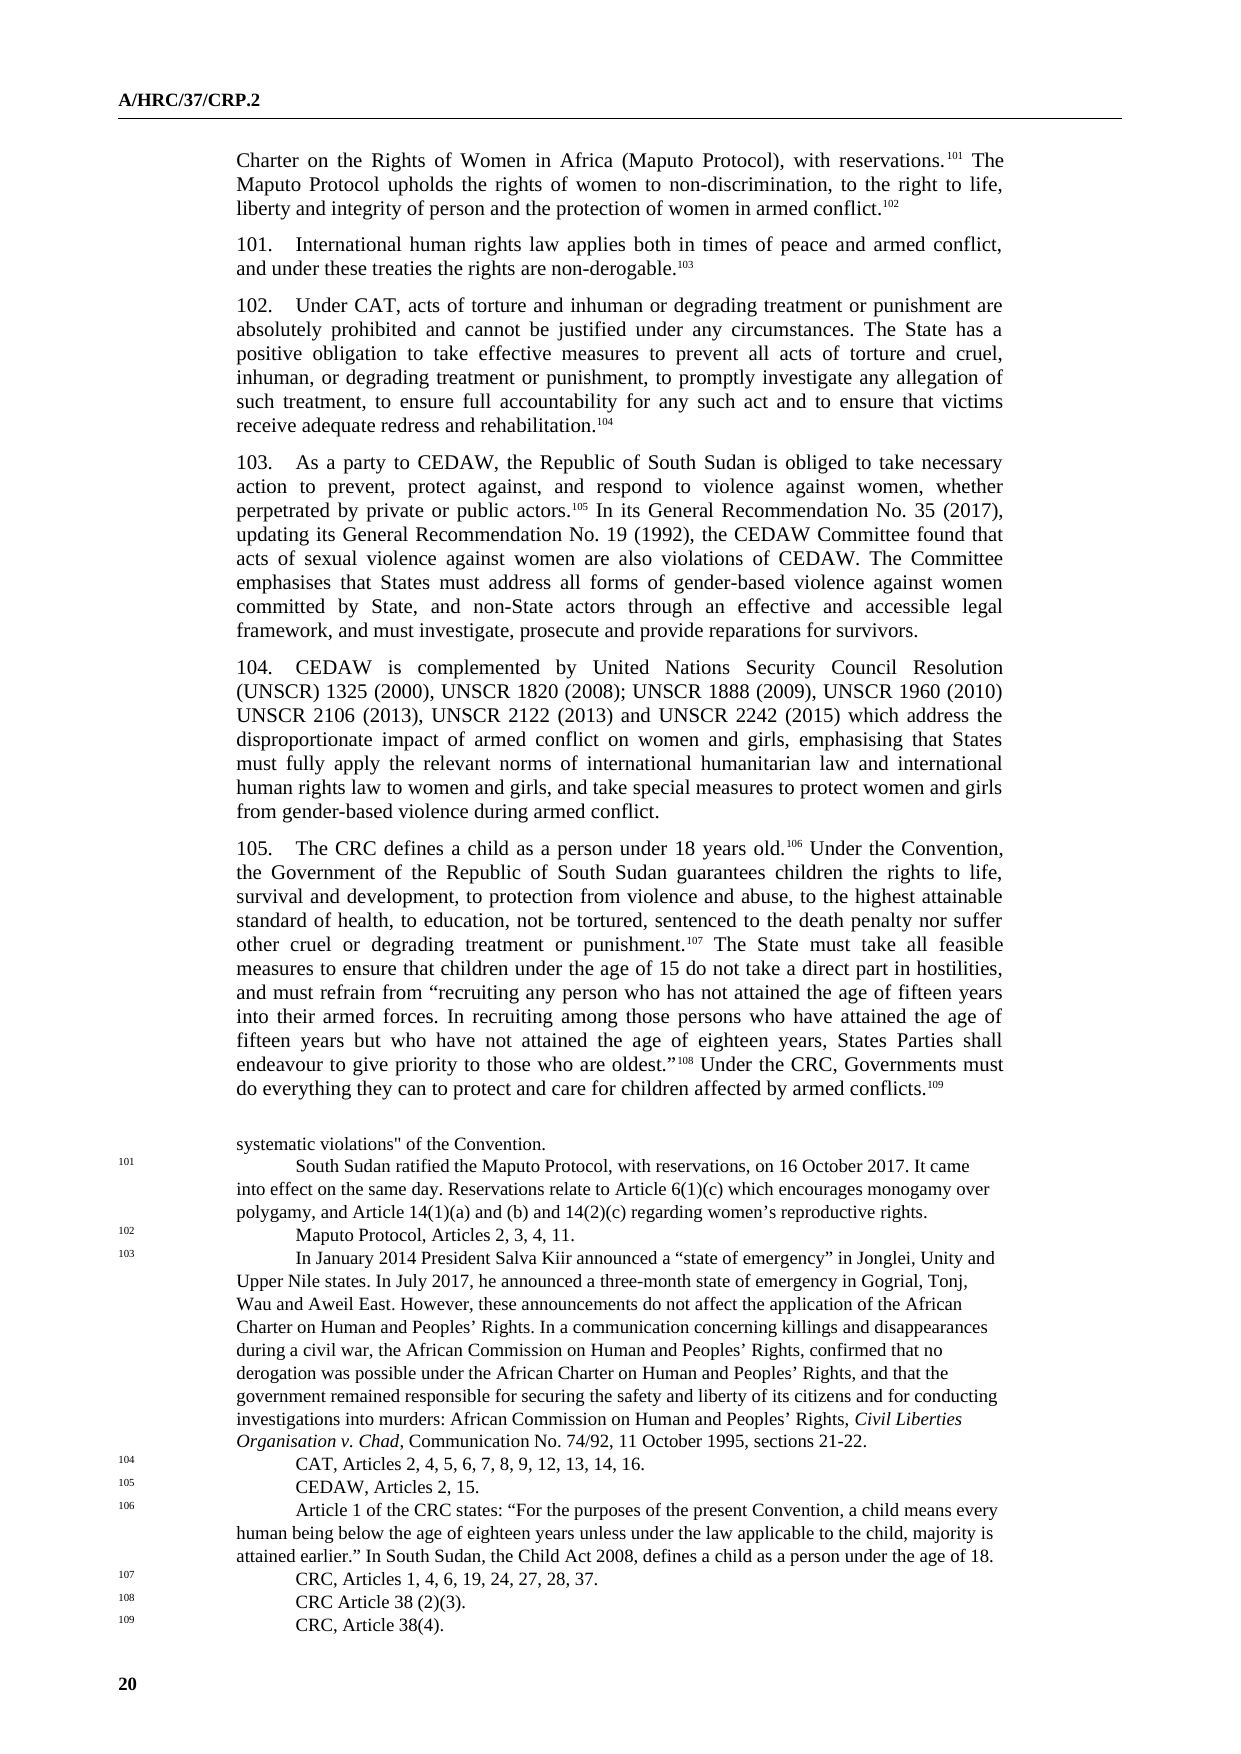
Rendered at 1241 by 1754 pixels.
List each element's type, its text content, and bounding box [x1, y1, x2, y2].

text 102. Under CAT, acts of torture and inhuman or degrading treatment or punishment are absolutely prohibited and cannot be justified under any circumstances. The State has a positive obligation to take effective measures to prevent all acts of torture and cruel, inhuman, or degrading treatment or punishment, to promptly investigate any allegation of such treatment, to ensure full accountability for any such act and to ensure that victims receive adequate redress and rehabilitation. [236, 293, 1004, 437]
text 103. As a party to CEDAW, the Republic of South Sudan is obliged to take necessary action to prevent, protect against, and respond to violence against women, whether perpetrated by private or public actors. In its General Recommendation No. 35 (2017), updating its General Recommendation No. 19 (1992), the CEDAW Committee found that acts of sexual violence against women are also violations of CEDAW. The Committee emphasises that States must address all forms of gender-based violence against women committed by State, and non-State actors through an effective and accessible legal framework, and must investigate, prosecute and provide reparations for survivors. [236, 450, 1004, 642]
text 104. CEDAW is complemented by United Nations Security Council Resolution (UNSCR) 1325 (2000), UNSCR 1820 (2008); UNSCR 1888 (2009), UNSCR 1960 (2010) UNSCR 2106 (2013), UNSCR 2122 (2013) and UNSCR 2242 (2015) which address the disproportionate impact of armed conflict on women and girls, emphasising that States must fully apply the relevant norms of international humanitarian law and international human rights law to women and girls, and take special measures to protect women and girls from gender-based violence during armed conflict. [236, 655, 1004, 823]
text 105. The CRC defines a child as a person under 18 years old. Under the Convention, the Government of the Republic of South Sudan guarantees children the rights to life, survival and development, to protection from violence and abuse, to the highest attainable standard of health, to education, not be tortured, sentenced to the death penalty nor suffer other cruel or degrading treatment or punishment. The State must take all feasible measures to ensure that children under the age of 15 do not take a direct part in hostilities, and must refrain from “recruiting any person who has not attained the age of fifteen years into their armed forces. In recruiting among those persons who have attained the age of fifteen years but who have not attained the age of eighteen years, States Parties shall endeavour to give priority to those who are oldest.” Under the CRC, Governments must do everything they can to protect and care for children affected by armed conflicts. [236, 836, 1004, 1100]
text 101. International human rights law applies both in times of peace and armed conflict, and under these treaties the rights are non-derogable. [236, 232, 1004, 280]
text 100. South Sudan is a state party to the African Charter on Human and Peoples’ Rights (the African Charter) and five United Nations human rights treaties: the Convention against Torture and Other Cruel Inhuman or Degrading Treatment or Punishment (CAT) and its Optional Protocol; the Convention on the Elimination of All Forms of Discrimination against Women (CEDAW) and its Optional Protocol; and the Convention on the Rights of the Child (CRC). In addition, South Sudan recently ratified the Protocol to the African Charter on the Rights of Women in Africa (Maputo Protocol), with reservations. The Maputo Protocol upholds the rights of women to non-discrimination, to the right to life, liberty and integrity of person and the protection of women in armed conflict. [236, 148, 1004, 220]
